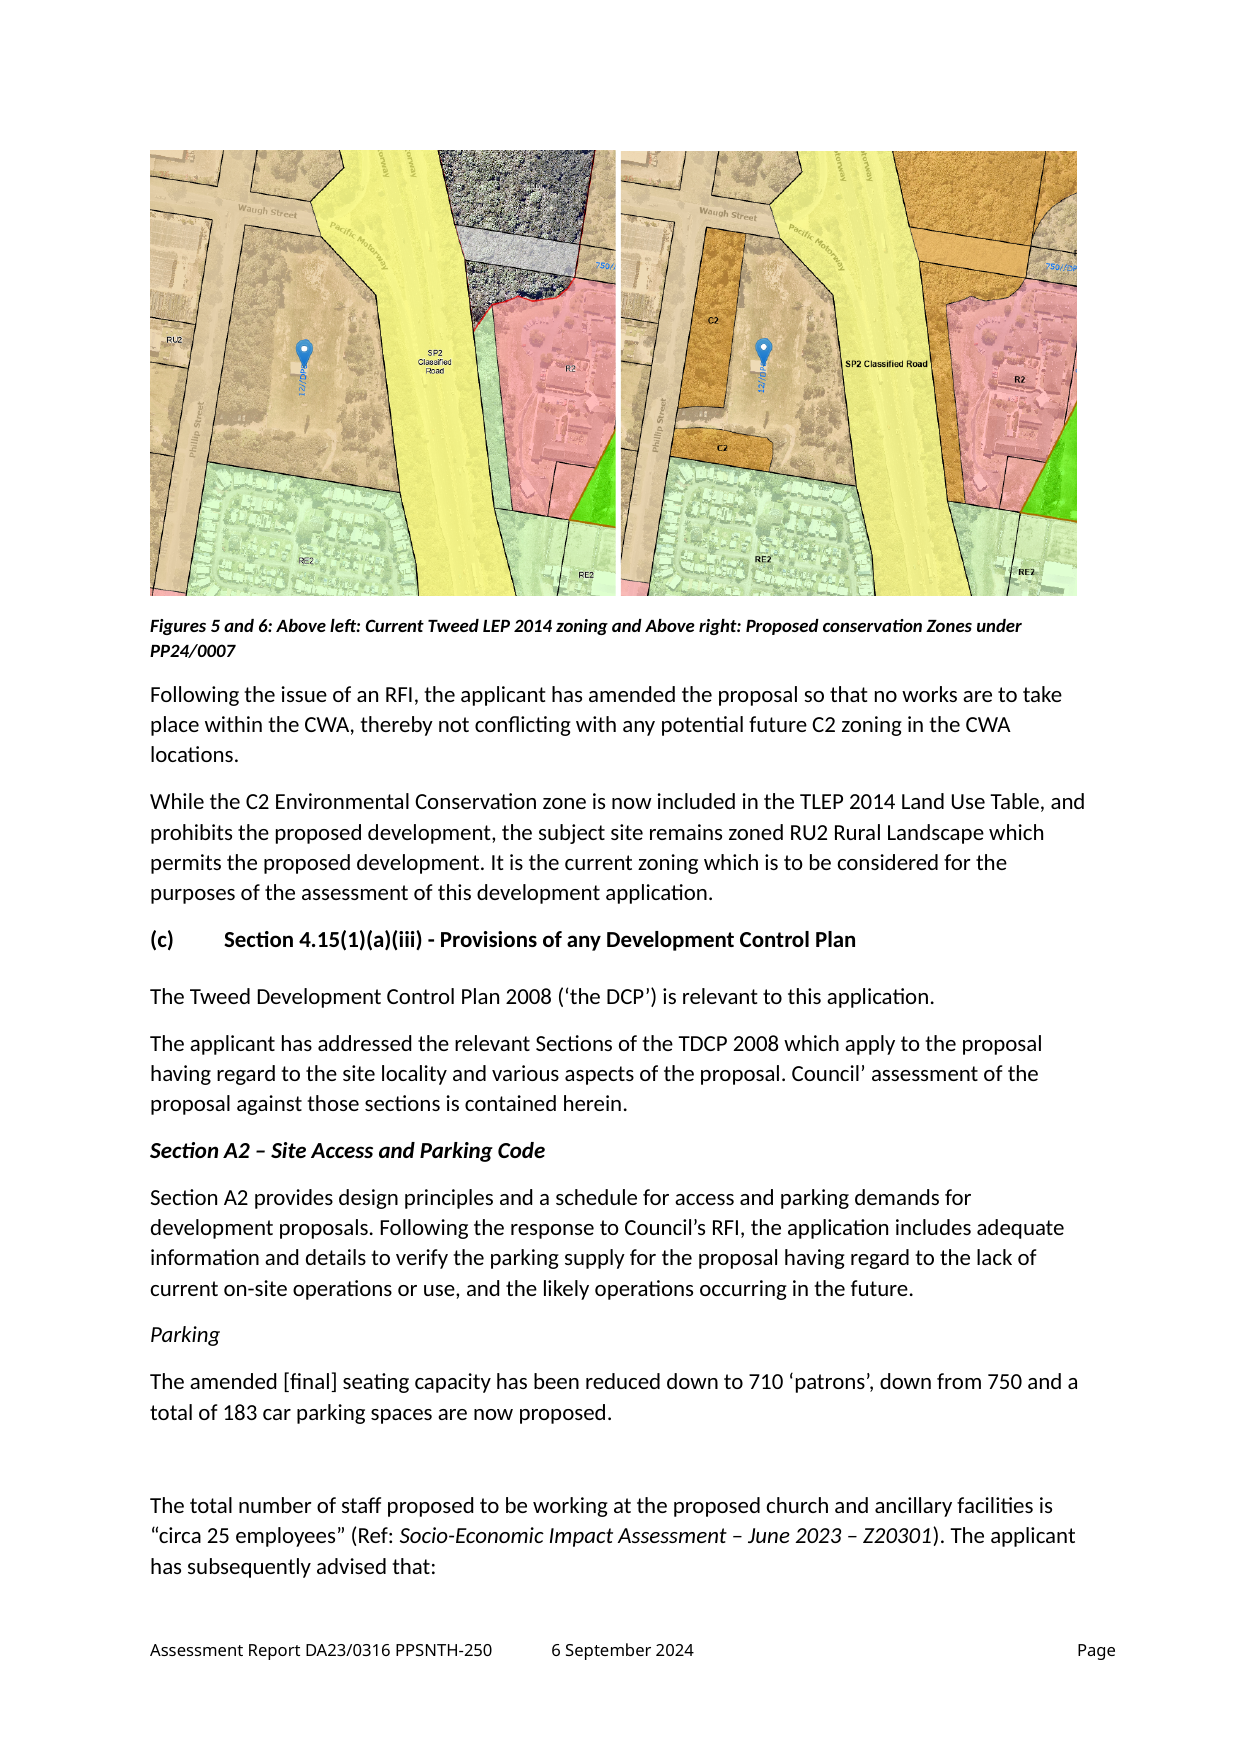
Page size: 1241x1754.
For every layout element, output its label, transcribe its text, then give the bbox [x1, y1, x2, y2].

text Following the issue of an RFI, the applicant has amended the proposal so that no works are to take place within the CWA, thereby not conflicting with any potential future C2 zoning in the CWA locations. [150, 680, 1093, 768]
list Section 4.15(1)(a)(iii) - Provisions of any Development Control Plan [150, 925, 1088, 953]
picture [620, 151, 1077, 596]
text The total number of staff proposed to be working at the proposed church and ancillary facilities is “circa 25 employees” (Ref: Socio-Economic Impact Assessment – June 2023 – Z20301). The applicant has subsequently advised that: [150, 1491, 1093, 1580]
text Figures 5 and 6: Above left: Current Tweed LEP 2014 zoning and Above right: Proposed conservation Zones under PP24/0007 [150, 614, 1093, 662]
text The amended [final] seating capacity has been reduced down to 710 ‘patrons’, down from 750 and a total of 183 car parking spaces are now proposed. [150, 1367, 1093, 1426]
text The Tweed Development Control Plan 2008 (‘the DCP’) is relevant to this application. [150, 982, 1093, 1010]
text Parking [150, 1321, 1093, 1348]
text Section A2 provides design principles and a schedule for access and parking demands for development proposals. Following the response to Council’s RFI, the application includes adequate information and details to verify the parking supply for the proposal having regard to the lack of current on-site operations or use, and the likely operations occurring in the future. [150, 1183, 1093, 1302]
text Section A2 – Site Access and Parking Code [150, 1136, 1093, 1164]
text While the C2 Environmental Conservation zone is now included in the TLEP 2014 Land Use Table, and prohibits the proposed development, the subject site remains zoned RU2 Rural Landscape which permits the proposed development. It is the current zoning which is to be considered for the purposes of the assessment of this development application. [150, 787, 1093, 906]
text The applicant has addressed the relevant Sections of the TDCP 2008 which apply to the proposal having regard to the site locality and various aspects of the proposal. Council’ assessment of the proposal against those sections is contained herein. [150, 1029, 1093, 1117]
picture [150, 150, 616, 596]
